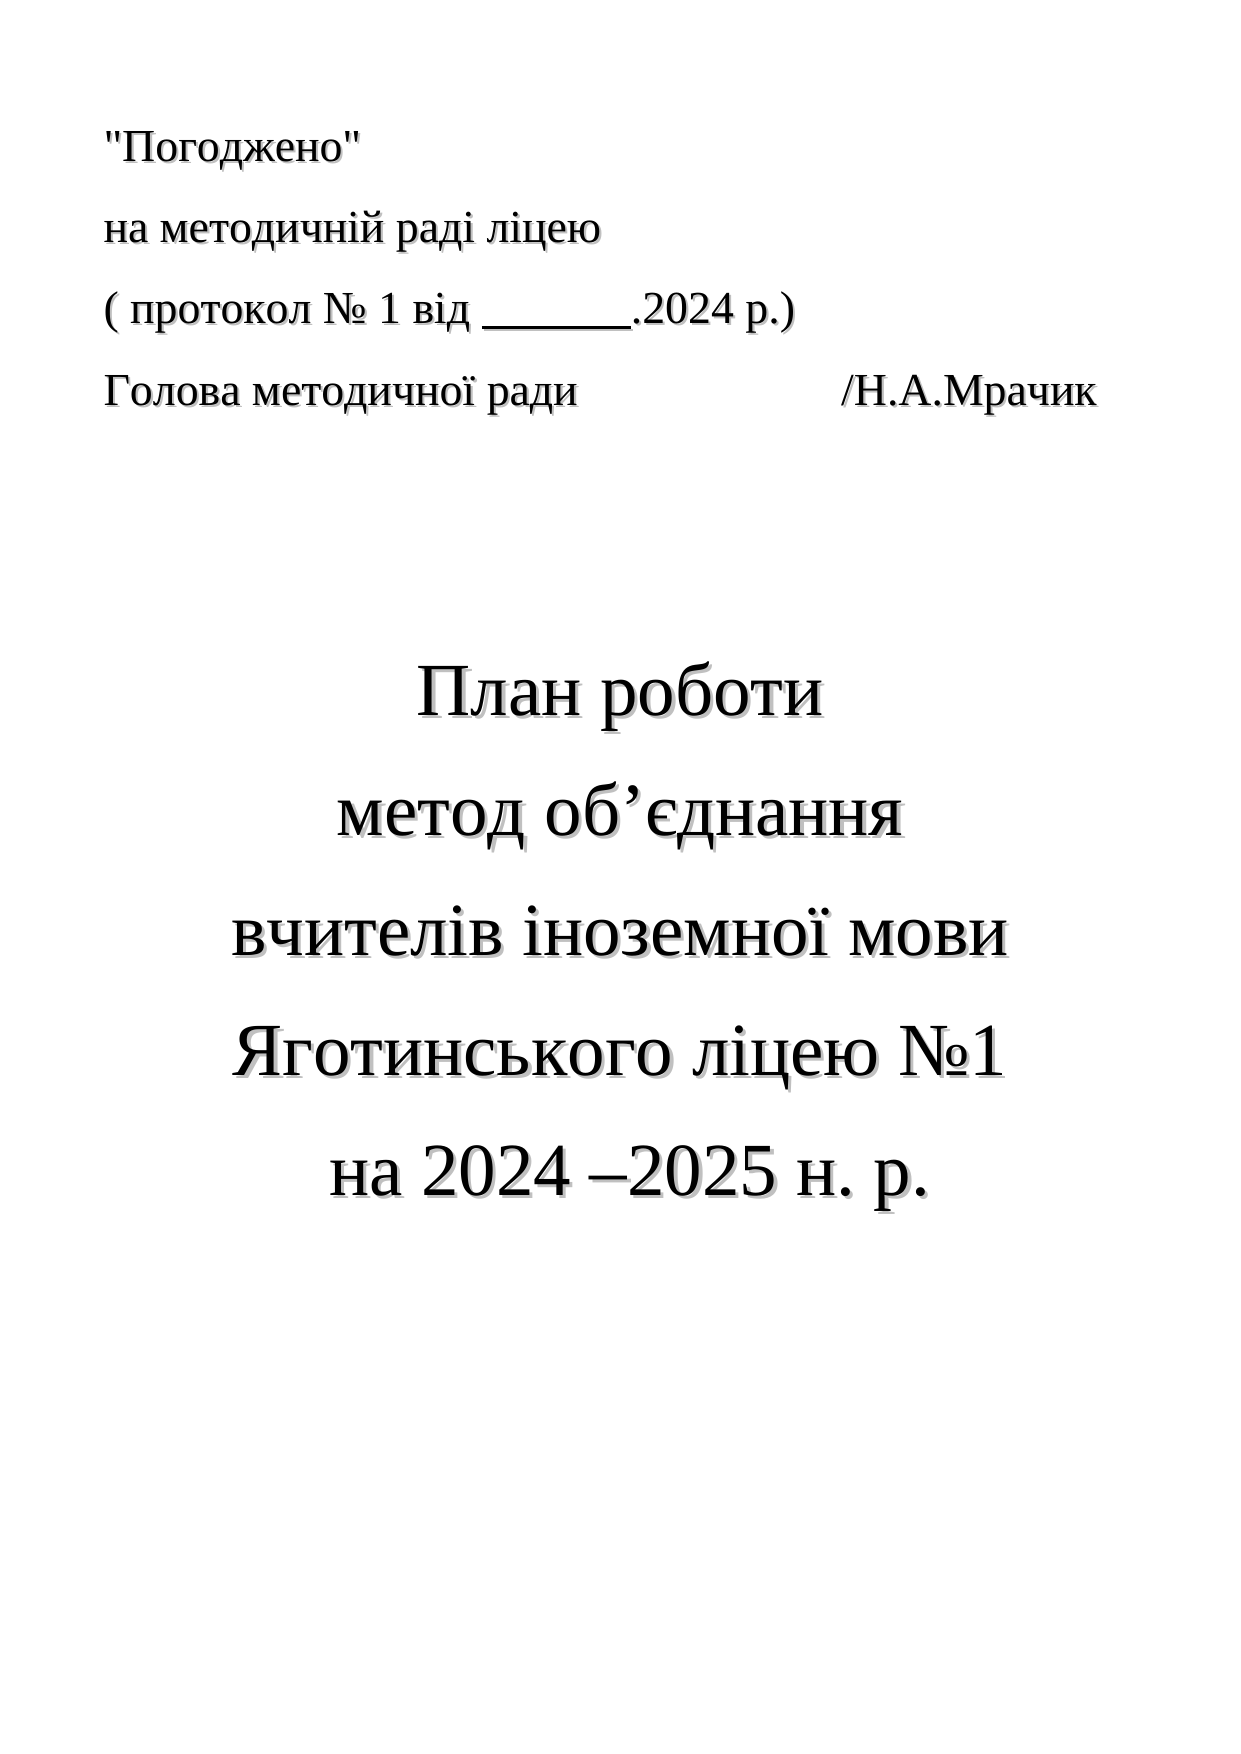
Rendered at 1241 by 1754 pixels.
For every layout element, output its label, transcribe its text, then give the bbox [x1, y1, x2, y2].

text "Погоджено" [103, 118, 1137, 171]
text метод об’єднання [103, 765, 1137, 851]
text на методичній раді ліцею [103, 199, 1137, 252]
text План роботи [103, 645, 1137, 731]
text вчителів іноземної мови [103, 885, 1137, 971]
text ( протокол № 1 від .2024 р.) [103, 281, 1137, 333]
text Яготинського ліцею №1 [103, 1005, 1137, 1091]
text на 2024 –2025 н. р. [103, 1125, 1137, 1211]
text Голова методичної ради /Н.А.Мрачик [103, 362, 1137, 415]
